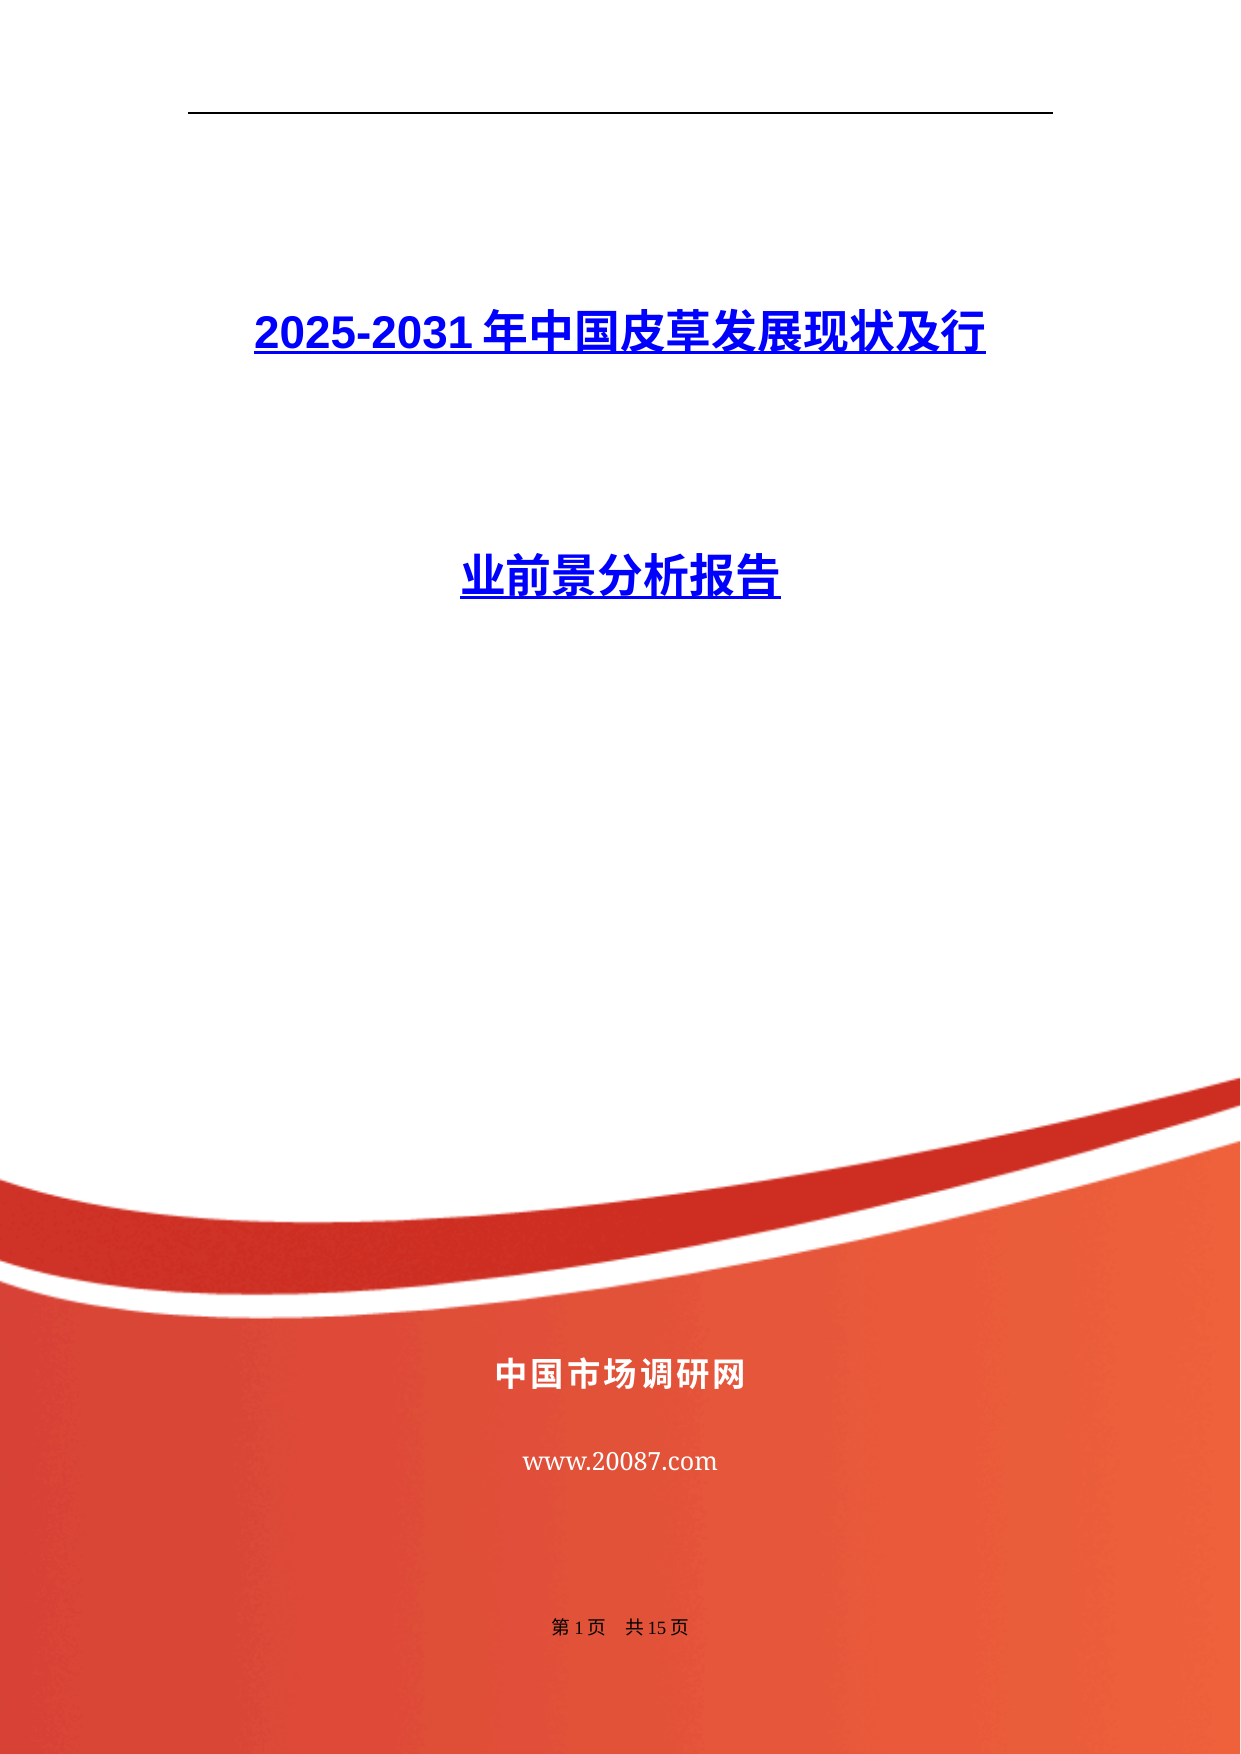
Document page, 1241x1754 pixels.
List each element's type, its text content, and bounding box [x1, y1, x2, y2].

table_header 2025-2031年中国皮草发展现状及行业前景分析报告 [188, 207, 1053, 773]
picture [0, 1006, 1241, 1754]
text www.20087.com [187, 1428, 1053, 1493]
subtitle 中国市场调研网 [187, 1339, 1053, 1404]
